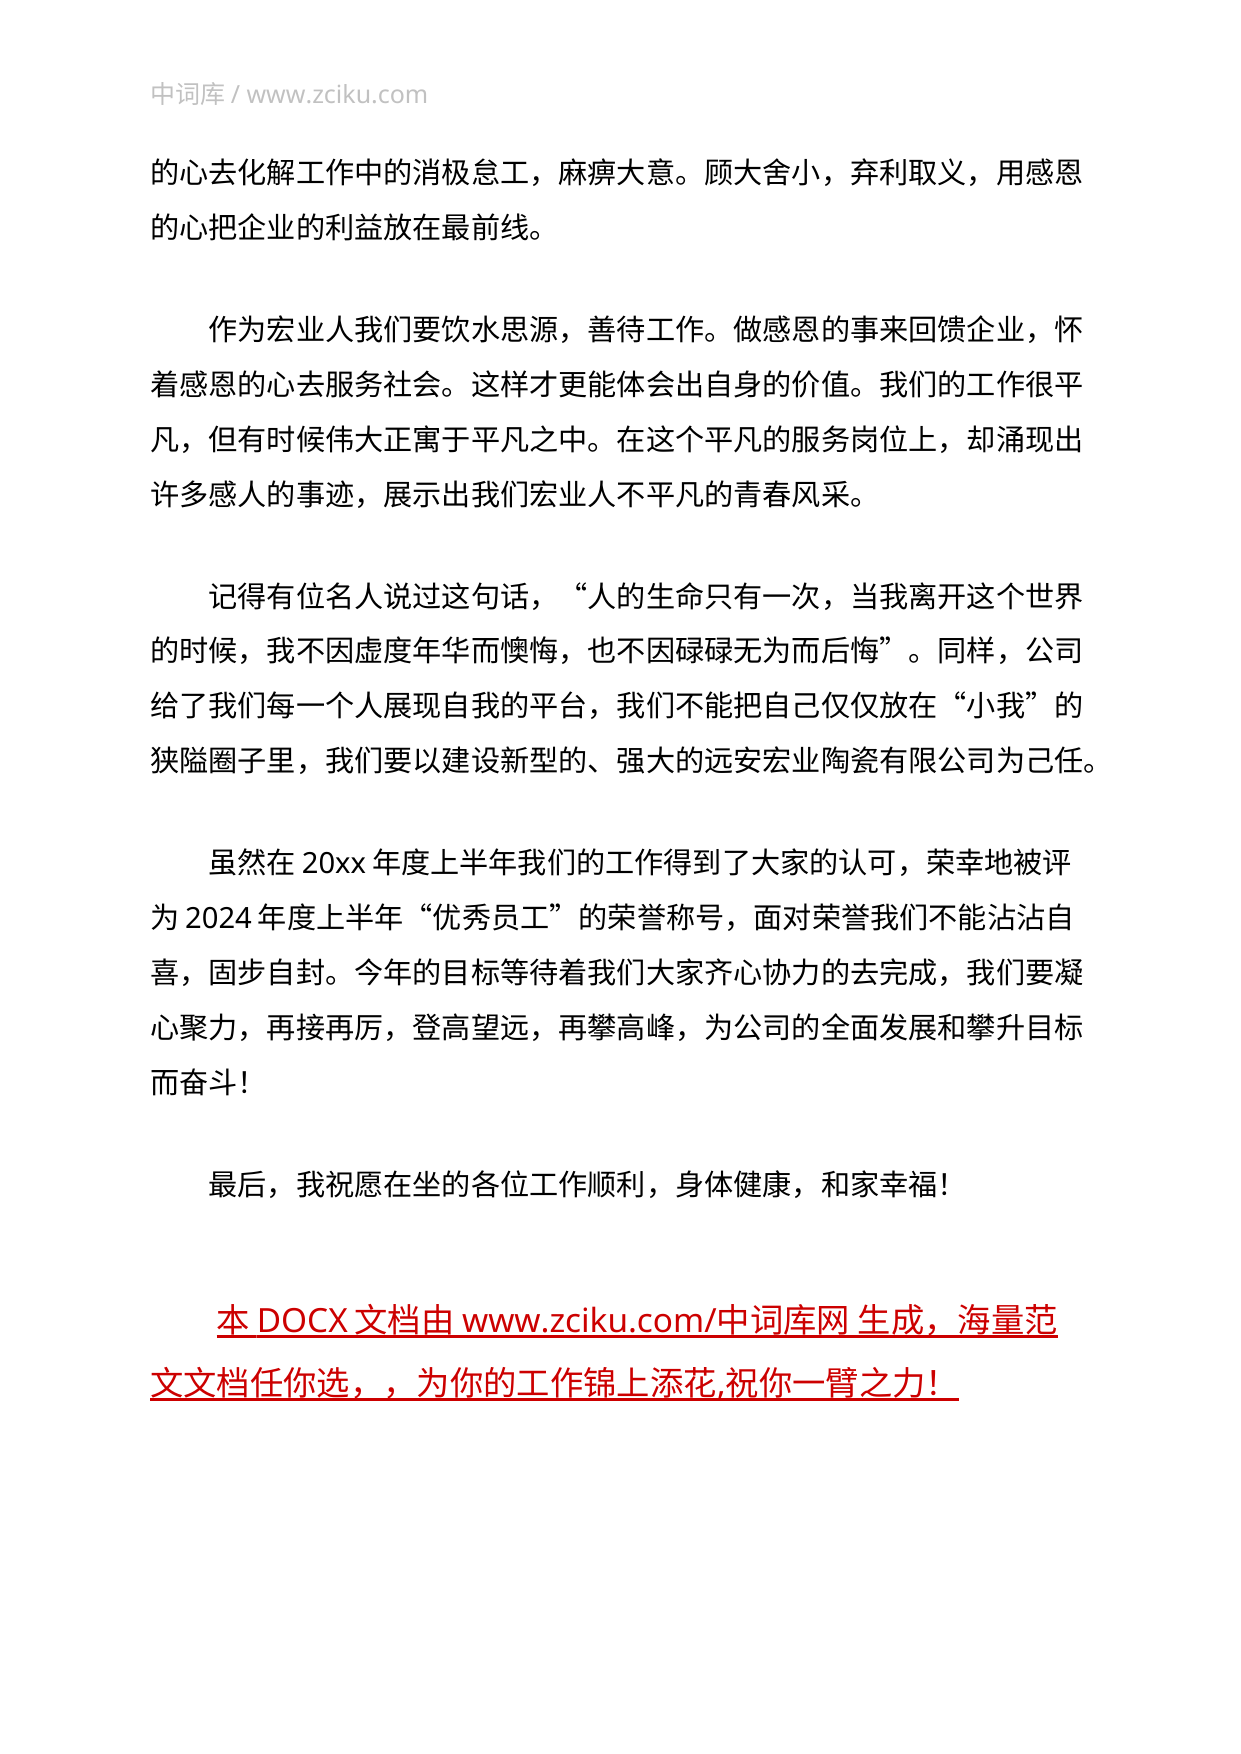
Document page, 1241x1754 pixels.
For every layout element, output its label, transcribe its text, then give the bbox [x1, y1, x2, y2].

text 本DOCX文档由 www.zciku.com/中词库网 生成，海量范文文档任你选，，为你的工作锦上添花,祝你一臂之力！ [150, 1294, 1090, 1405]
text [150, 150, 1090, 247]
text 记得有位名人说过这句话，“人的生命只有一次，当我离开这个世界的时候，我不因虚度年华而懊悔，也不因碌碌无为而后悔”。同样，公司给了我们每一个人展现自我的平台，我们不能把自己仅仅放在“小我”的狭隘圈子里，我们要以建设新型的、强大的远安宏业陶瓷有限公司为己任。 [150, 573, 1090, 780]
text 最后，我祝愿在坐的各位工作顺利，身体健康，和家幸福！ [150, 1161, 1090, 1203]
text 虽然在20xx年度上半年我们的工作得到了大家的认可，荣幸地被评为2024年度上半年“优秀员工”的荣誉称号，面对荣誉我们不能沾沾自喜，固步自封。今年的目标等待着我们大家齐心协力的去完成，我们要凝心聚力，再接再厉，登高望远，再攀高峰，为公司的全面发展和攀升目标而奋斗！ [150, 839, 1090, 1102]
text 作为宏业人我们要饮水思源，善待工作。做感恩的事来回馈企业，怀着感恩的心去服务社会。这样才更能体会出自身的价值。我们的工作很平凡，但有时候伟大正寓于平凡之中。在这个平凡的服务岗位上，却涌现出许多感人的事迹，展示出我们宏业人不平凡的青春风采。 [150, 307, 1090, 514]
